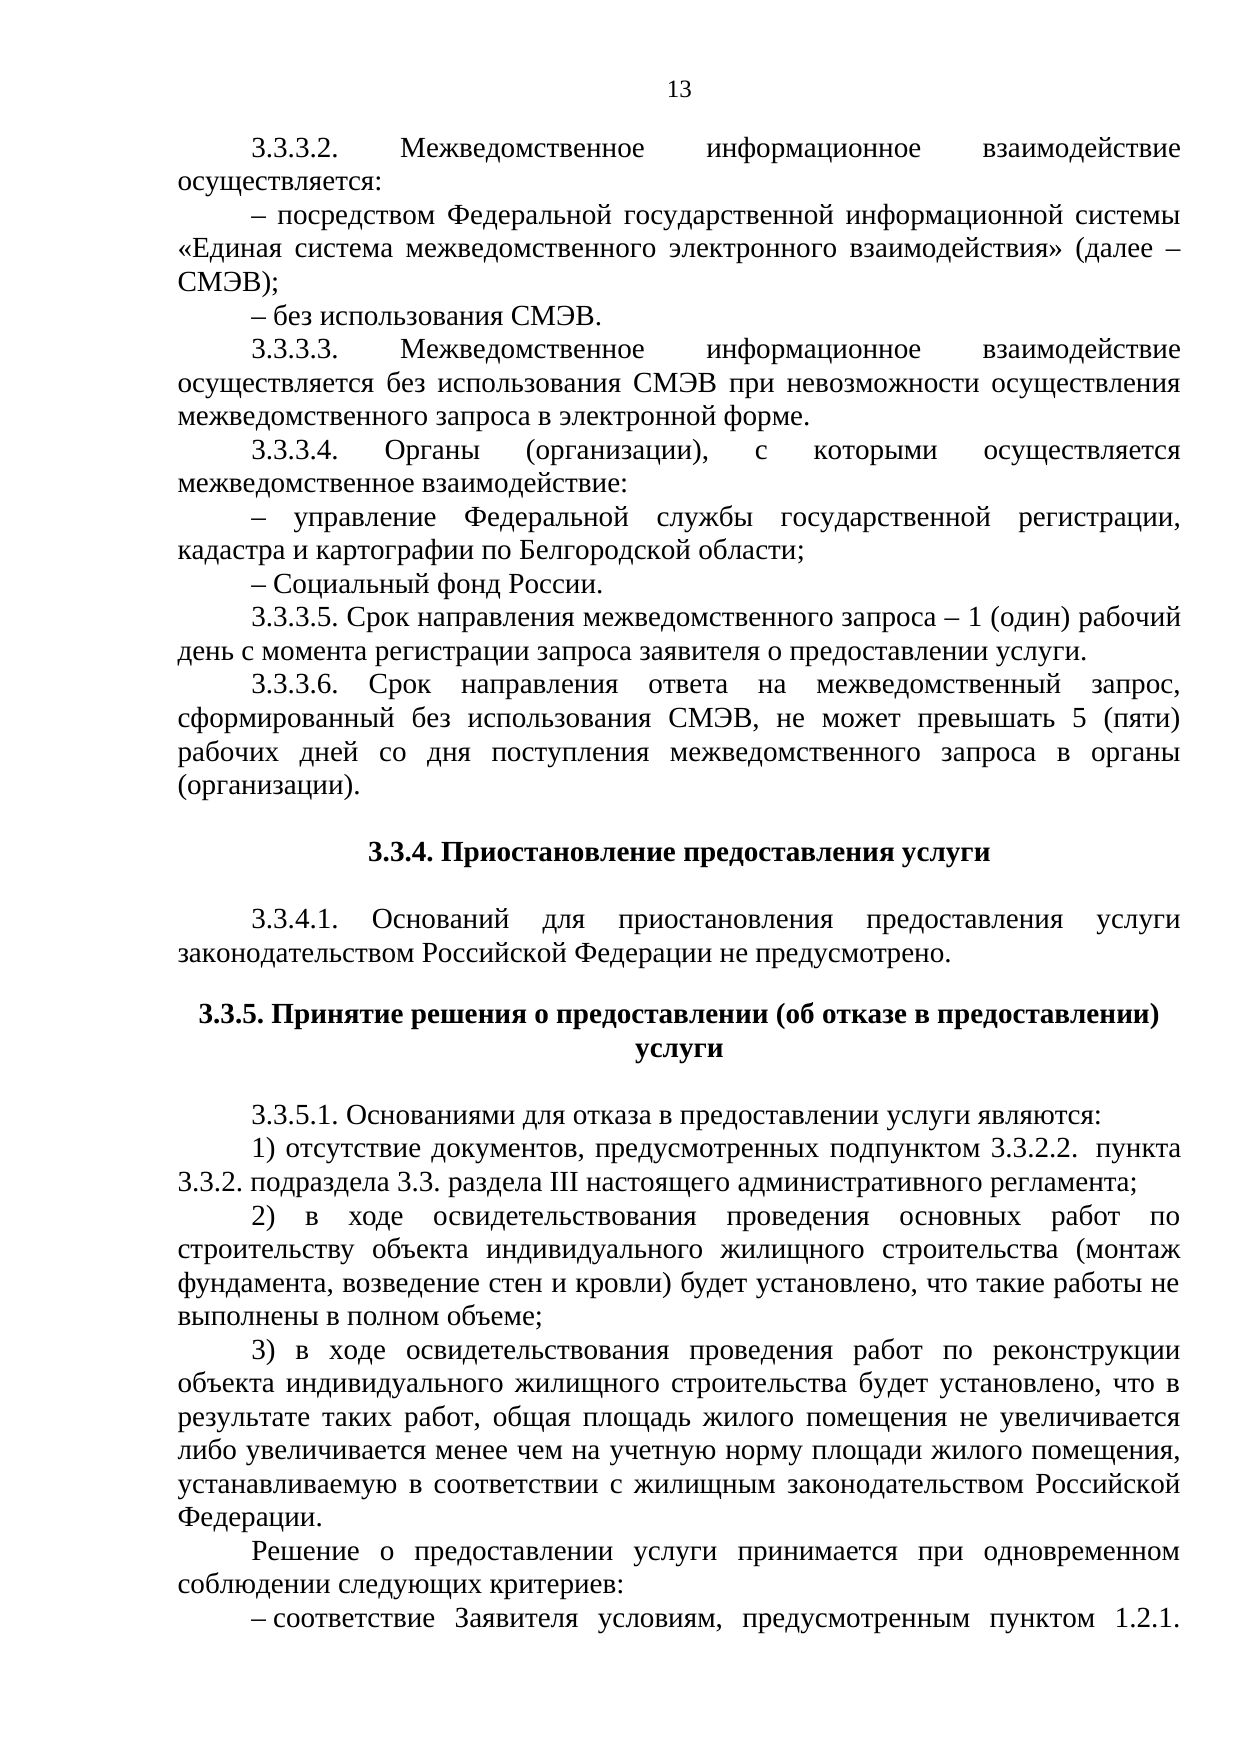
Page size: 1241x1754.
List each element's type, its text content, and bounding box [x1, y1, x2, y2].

text – без использования СМЭВ. [177, 298, 1181, 331]
text 3.3.3.5. Срок направления межведомственного запроса – 1 (один) рабочий день с момента регистрации запроса заявителя о предоставлении услуги. [177, 599, 1181, 667]
text 3) в ходе освидетельствования проведения работ по реконструкции объекта индивидуального жилищного строительства будет установлено, что в результате таких работ, общая площадь жилого помещения не увеличивается либо увеличивается менее чем на учетную норму площади жилого помещения, устанавливаемую в соответствии с жилищным законодательством Российской Федерации. [177, 1332, 1181, 1533]
text 2) в ходе освидетельствования проведения основных работ по строительству объекта индивидуального жилищного строительства (монтаж фундамента, возведение стен и кровли) будет установлено, что такие работы не выполнены в полном объеме; [177, 1198, 1181, 1332]
text 3.3.5. Принятие решения о предоставлении (об отказе в предоставлении) услуги [177, 996, 1181, 1063]
text 3.3.3.6. Срок направления ответа на межведомственный запрос, сформированный без использования СМЭВ, не может превышать 5 (пяти) рабочих дней со дня поступления межведомственного запроса в органы (организации). [177, 667, 1181, 801]
text – Социальный фонд России. [177, 566, 1181, 599]
text 3.3.3.4. Органы (организации), с которыми осуществляется межведомственное взаимодействие: [177, 432, 1181, 499]
text 3.3.4.1. Оснований для приостановления предоставления услуги законодательством Российской Федерации не предусмотрено. [177, 901, 1181, 968]
text 3.3.4. Приостановление предоставления услуги [177, 834, 1181, 868]
text – посредством Федеральной государственной информационной системы «Единая система межведомственного электронного взаимодействия» (далее – СМЭВ); [177, 197, 1181, 298]
text Решение о предоставлении услуги принимается при одновременном соблюдении следующих критериев: [177, 1533, 1181, 1600]
text 1) отсутствие документов, предусмотренных подпунктом 3.3.2.2. пункта 3.3.2. подраздела 3.3. раздела III настоящего административного регламента; [177, 1131, 1181, 1198]
text 3.3.3.3. Межведомственное информационное взаимодействие осуществляется без использования СМЭВ при невозможности осуществления межведомственного запроса в электронной форме. [177, 331, 1181, 432]
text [177, 1600, 1181, 1634]
text 3.3.5.1. Основаниями для отказа в предоставлении услуги являются: [177, 1097, 1181, 1131]
text – управление Федеральной службы государственной регистрации, кадастра и картографии по Белгородской области; [177, 499, 1181, 566]
text 3.3.3.2. Межведомственное информационное взаимодействие осуществляется: [177, 130, 1181, 197]
